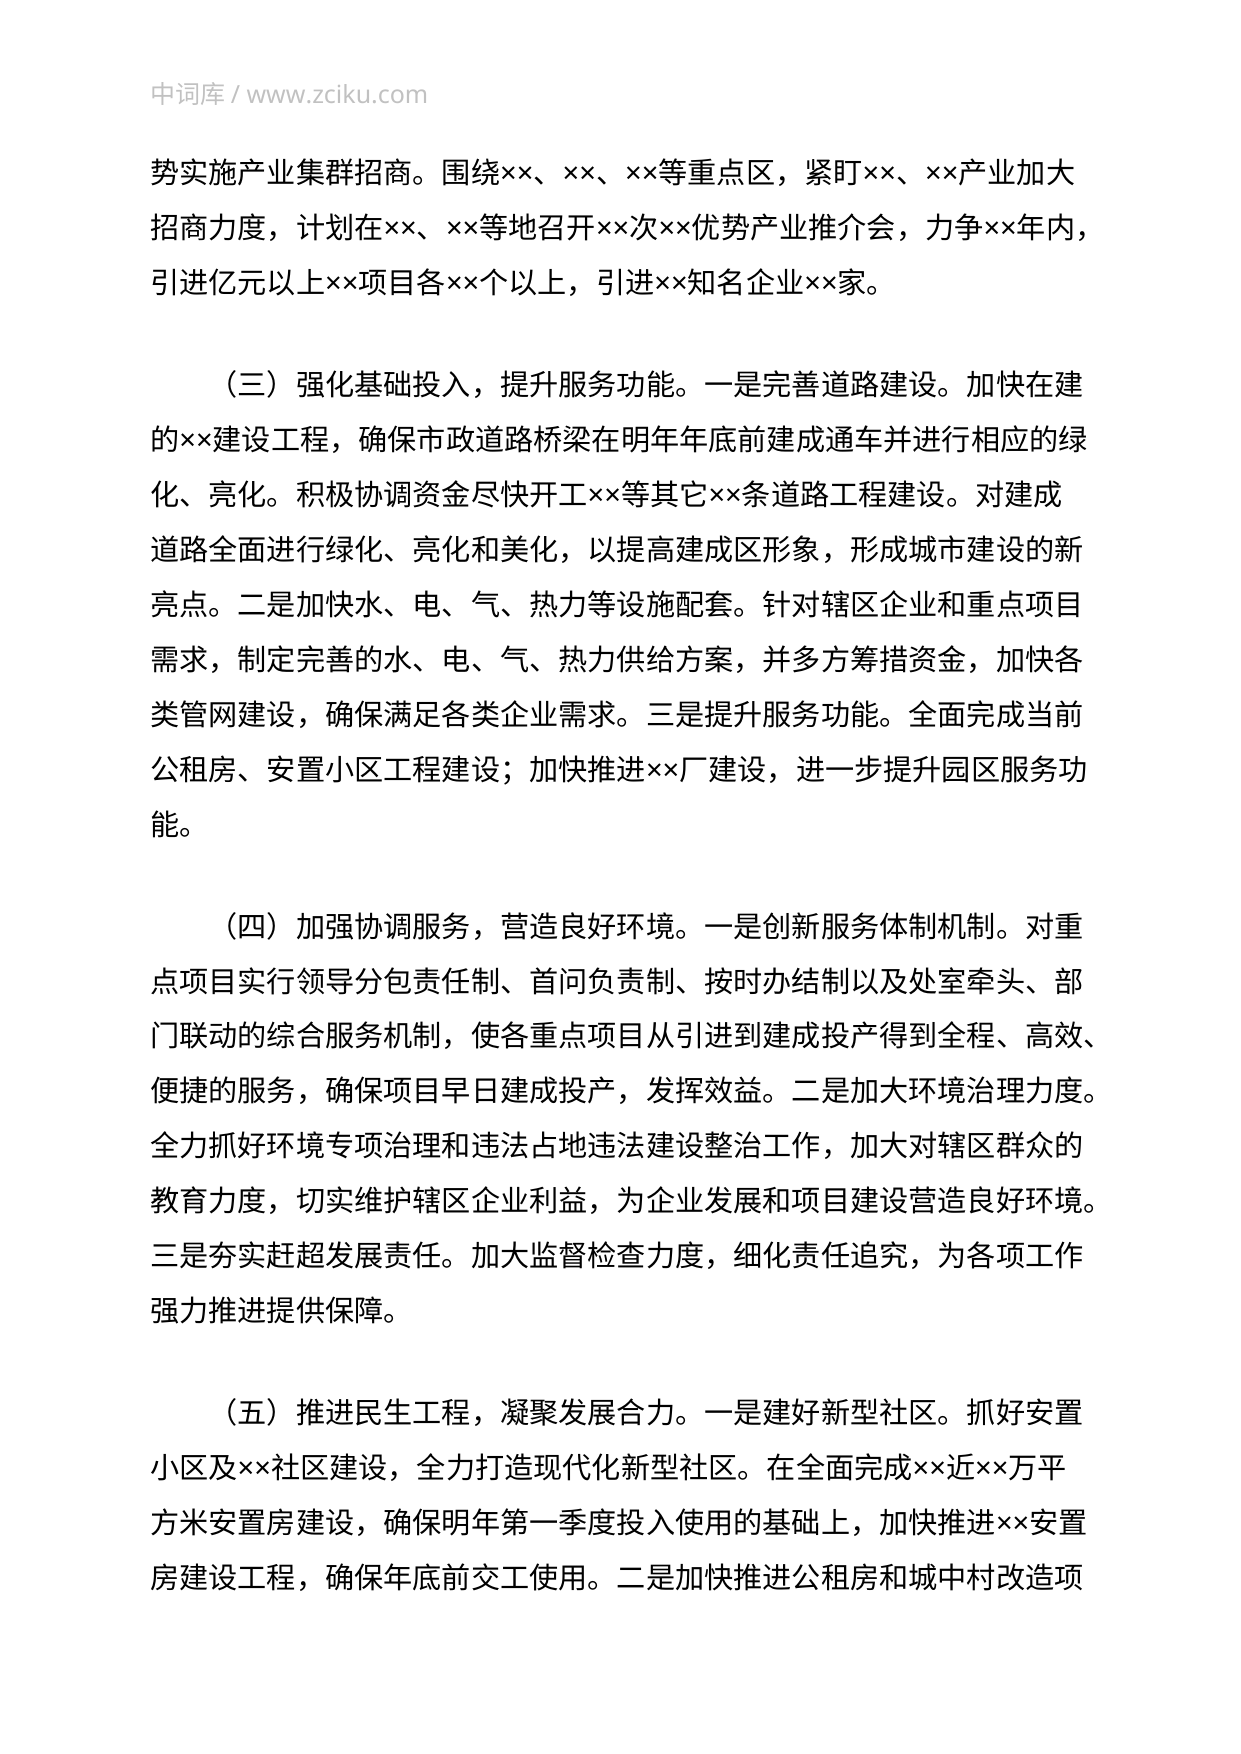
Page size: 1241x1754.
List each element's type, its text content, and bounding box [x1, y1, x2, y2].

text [150, 150, 1090, 302]
text （三）强化基础投入，提升服务功能。一是完善道路建设。加快在建的××建设工程，确保市政道路桥梁在明年年底前建成通车并进行相应的绿化、亮化。积极协调资金尽快开工××等其它××条道路工程建设。对建成道路全面进行绿化、亮化和美化，以提高建成区形象，形成城市建设的新亮点。二是加快水、电、气、热力等设施配套。针对辖区企业和重点项目需求，制定完善的水、电、气、热力供给方案，并多方筹措资金，加快各类管网建设，确保满足各类企业需求。三是提升服务功能。全面完成当前公租房、安置小区工程建设；加快推进××厂建设，进一步提升园区服务功能。 [150, 362, 1090, 844]
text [150, 1389, 1090, 1596]
text （四）加强协调服务，营造良好环境。一是创新服务体制机制。对重点项目实行领导分包责任制、首问负责制、按时办结制以及处室牵头、部门联动的综合服务机制，使各重点项目从引进到建成投产得到全程、高效、便捷的服务，确保项目早日建成投产，发挥效益。二是加大环境治理力度。全力抓好环境专项治理和违法占地违法建设整治工作，加大对辖区群众的教育力度，切实维护辖区企业利益，为企业发展和项目建设营造良好环境。三是夯实赶超发展责任。加大监督检查力度，细化责任追究，为各项工作强力推进提供保障。 [150, 903, 1090, 1330]
